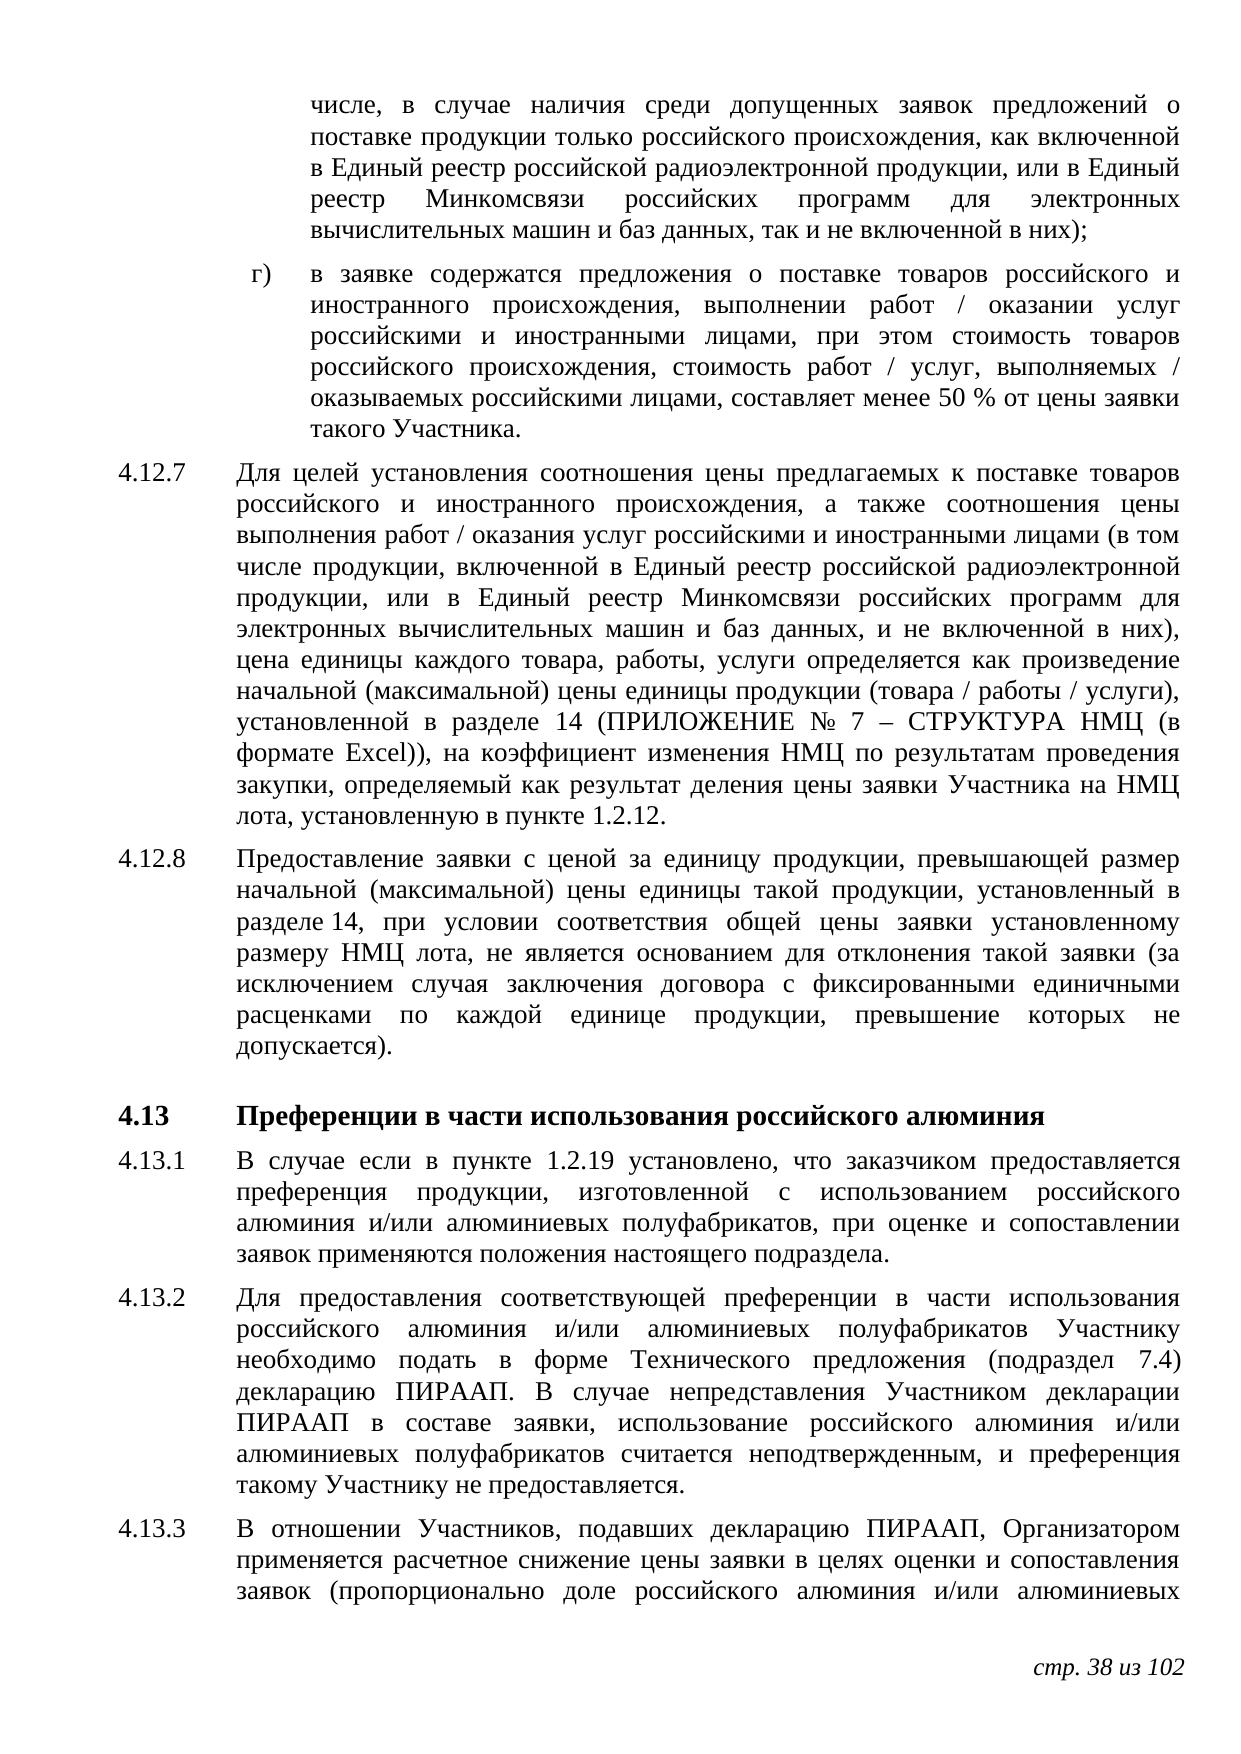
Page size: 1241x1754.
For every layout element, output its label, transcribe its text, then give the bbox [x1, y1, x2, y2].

text Для целей установления соотношения цены предлагаемых к поставке товаров российского и иностранного происхождения, а также соотношения цены выполнения работ / оказания услуг российскими и иностранными лицами (в том числе продукции, включенной в Единый реестр российской радиоэлектронной продукции, или в Единый реестр Минкомсвязи российских программ для электронных вычислительных машин и баз данных, и не включенной в них), цена единицы каждого товара, работы, услуги определяется как произведение начальной (максимальной) цены единицы продукции (товара / работы / услуги), установленной в разделе 14 (ПРИЛОЖЕНИЕ № 7 – СТРУКТУРА НМЦ (в формате Excel)), на коэффициент изменения НМЦ по результатам проведения закупки, определяемый как результат деления цены заявки Участника на НМЦ лота, установленную в пункте 1.2.12. [118, 456, 1181, 830]
text В случае если в пункте 1.2.19 установлено, что заказчиком предоставляется преференция продукции, изготовленной с использованием российского алюминия и/или алюминиевых полуфабрикатов, при оценке и сопоставлении заявок применяются положения настоящего подраздела. [118, 1144, 1181, 1269]
text Для предоставления соответствующей преференции в части использования российского алюминия и/или алюминиевых полуфабрикатов Участнику необходимо подать в форме Технического предложения (подраздел 7.4) декларацию ПИРААП. В случае непредставления Участником декларации ПИРААП в составе заявки, использование российского алюминия и/или алюминиевых полуфабрикатов считается неподтвержденным, и преференция такому Участнику не предоставляется. [118, 1281, 1181, 1499]
text в заявке содержатся предложения о поставке товаров российского и иностранного происхождения, выполнении работ / оказании услуг российскими и иностранными лицами, при этом стоимость товаров российского происхождения, стоимость работ / услуг, выполняемых / оказываемых российскими лицами, составляет менее 50 % от цены заявки такого Участника. [251, 257, 1181, 444]
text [118, 1512, 1181, 1605]
subtitle Преференции в части использования российского алюминия [118, 1098, 1181, 1132]
text Предоставление заявки с ценой за единицу продукции, превышающей размер начальной (максимальной) цены единицы такой продукции, установленный в разделе 14, при условии соответствия общей цены заявки установленному размеру НМЦ лота, не является основанием для отклонения такой заявки (за исключением случая заключения договора с фиксированными единичными расценками по каждой единице продукции, превышение которых не допускается). [118, 842, 1181, 1061]
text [251, 89, 1181, 244]
